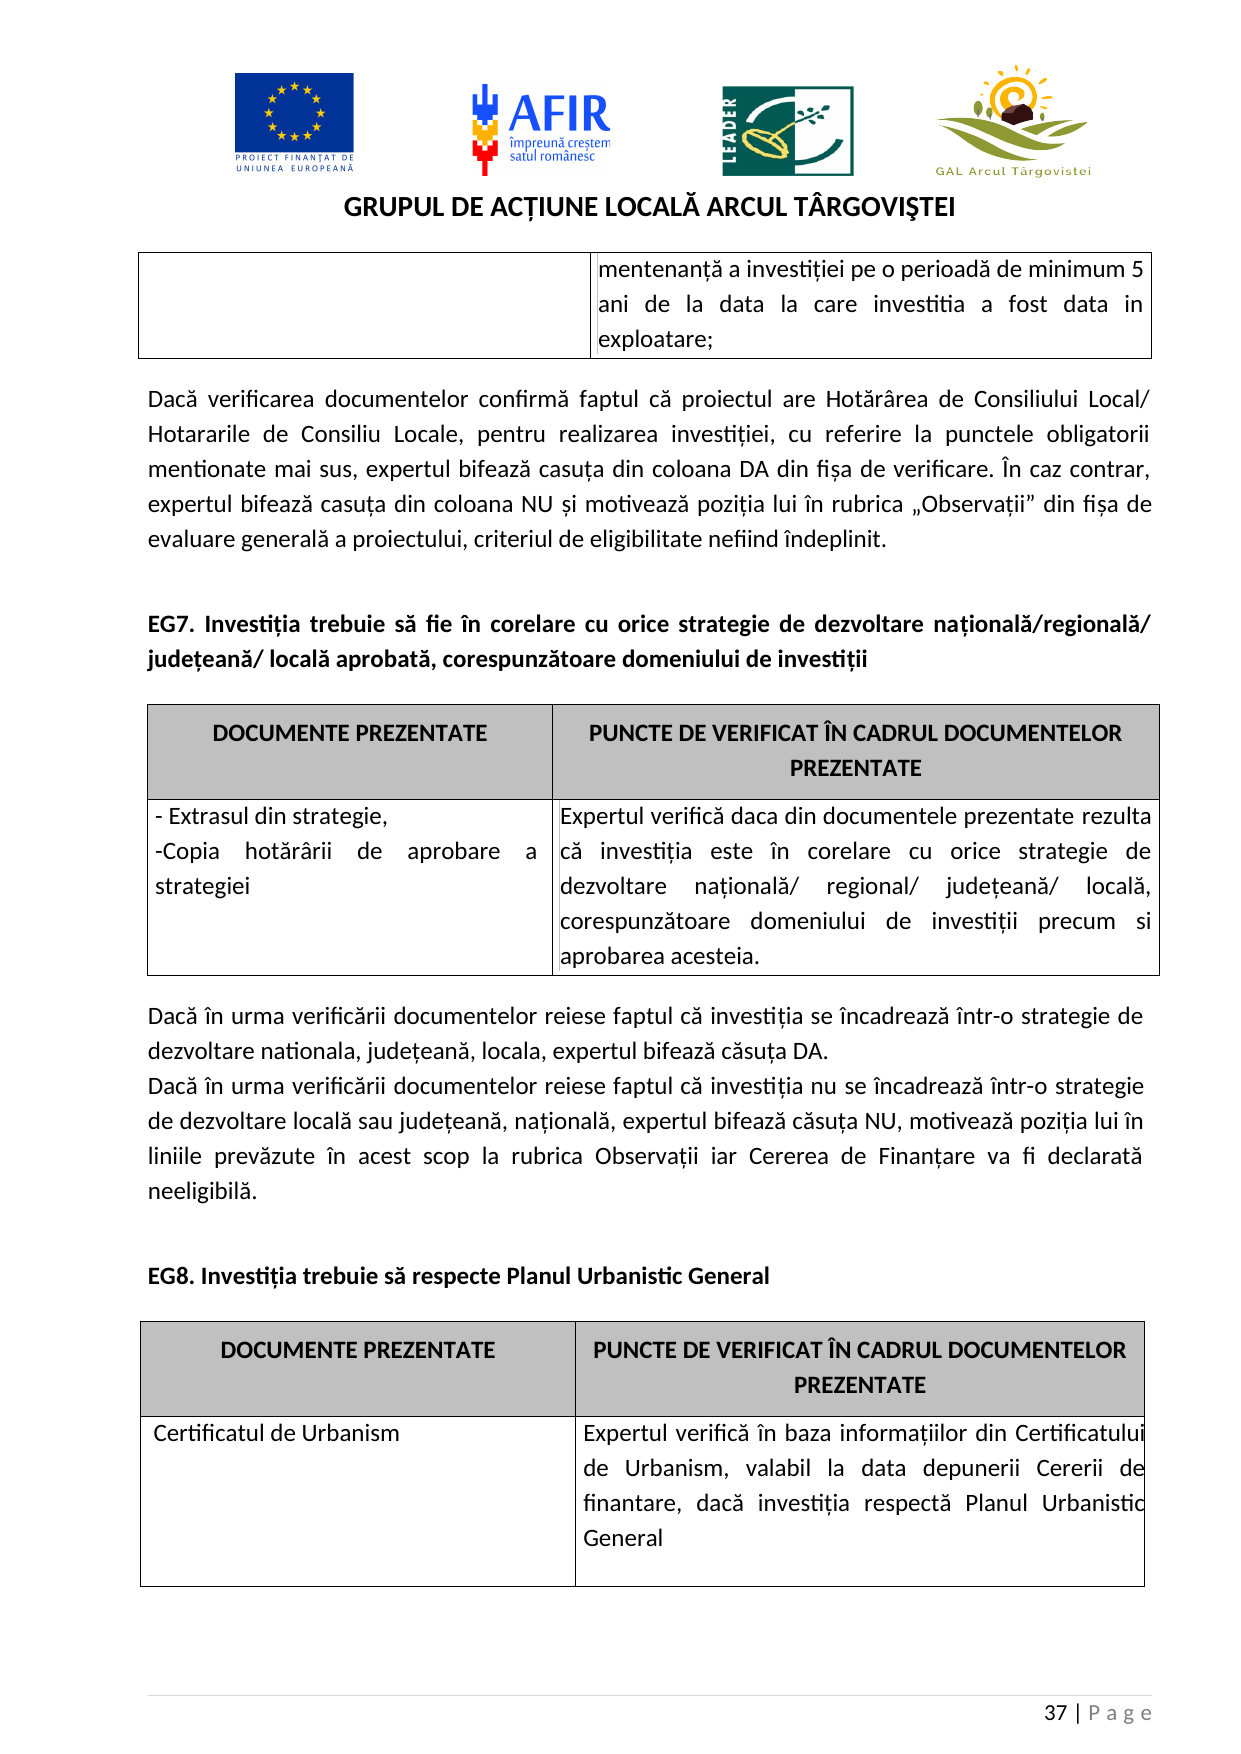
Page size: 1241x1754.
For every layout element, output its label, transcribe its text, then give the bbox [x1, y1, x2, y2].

picture [235, 73, 354, 176]
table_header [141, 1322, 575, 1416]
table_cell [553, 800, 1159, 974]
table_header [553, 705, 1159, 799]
picture [472, 84, 611, 176]
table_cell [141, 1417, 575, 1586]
text EG8. Investiția trebuie să respecte Planul Urbanistic General [148, 1261, 1144, 1291]
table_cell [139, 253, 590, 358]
picture [722, 86, 854, 176]
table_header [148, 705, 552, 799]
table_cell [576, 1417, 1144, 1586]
text Dacă în urma verificării documentelor reiese faptul că investiția se încadrează într-o strategie de dezvoltare nationala, judeţeană, locala, expertul bifează căsuţa DA. [148, 1001, 1144, 1066]
text EG7. Investiția trebuie să fie în corelare cu orice strategie de dezvoltare naţională/regională/ județeană/ locală aprobată, corespunzătoare domeniului de investiţii [148, 609, 1152, 674]
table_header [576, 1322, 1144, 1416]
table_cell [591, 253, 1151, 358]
text Dacă în urma verificării documentelor reiese faptul că investiția nu se încadrează într-o strategie de dezvoltare locală sau judeţeană, națională, expertul bifează căsuţa NU, motivează poziţia lui în liniile prevăzute în acest scop la rubrica Observaţii iar Cererea de Finanţare va fi declarată neeligibilă. [148, 1071, 1144, 1206]
picture [931, 64, 1096, 179]
text Dacă verificarea documentelor confirmă faptul că proiectul are Hotărârea de Consiliului Local/ Hotararile de Consiliu Locale, pentru realizarea investiţiei, cu referire la punctele obligatorii mentionate mai sus, expertul bifează casuţa din coloana DA din fişa de verificare. În caz contrar, expertul bifează casuţa din coloana NU şi motivează poziţia lui în rubrica „Observaţii” din fişa de evaluare generală a proiectului, criteriul de eligibilitate nefiind îndeplinit. [148, 384, 1152, 554]
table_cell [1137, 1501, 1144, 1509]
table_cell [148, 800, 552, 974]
